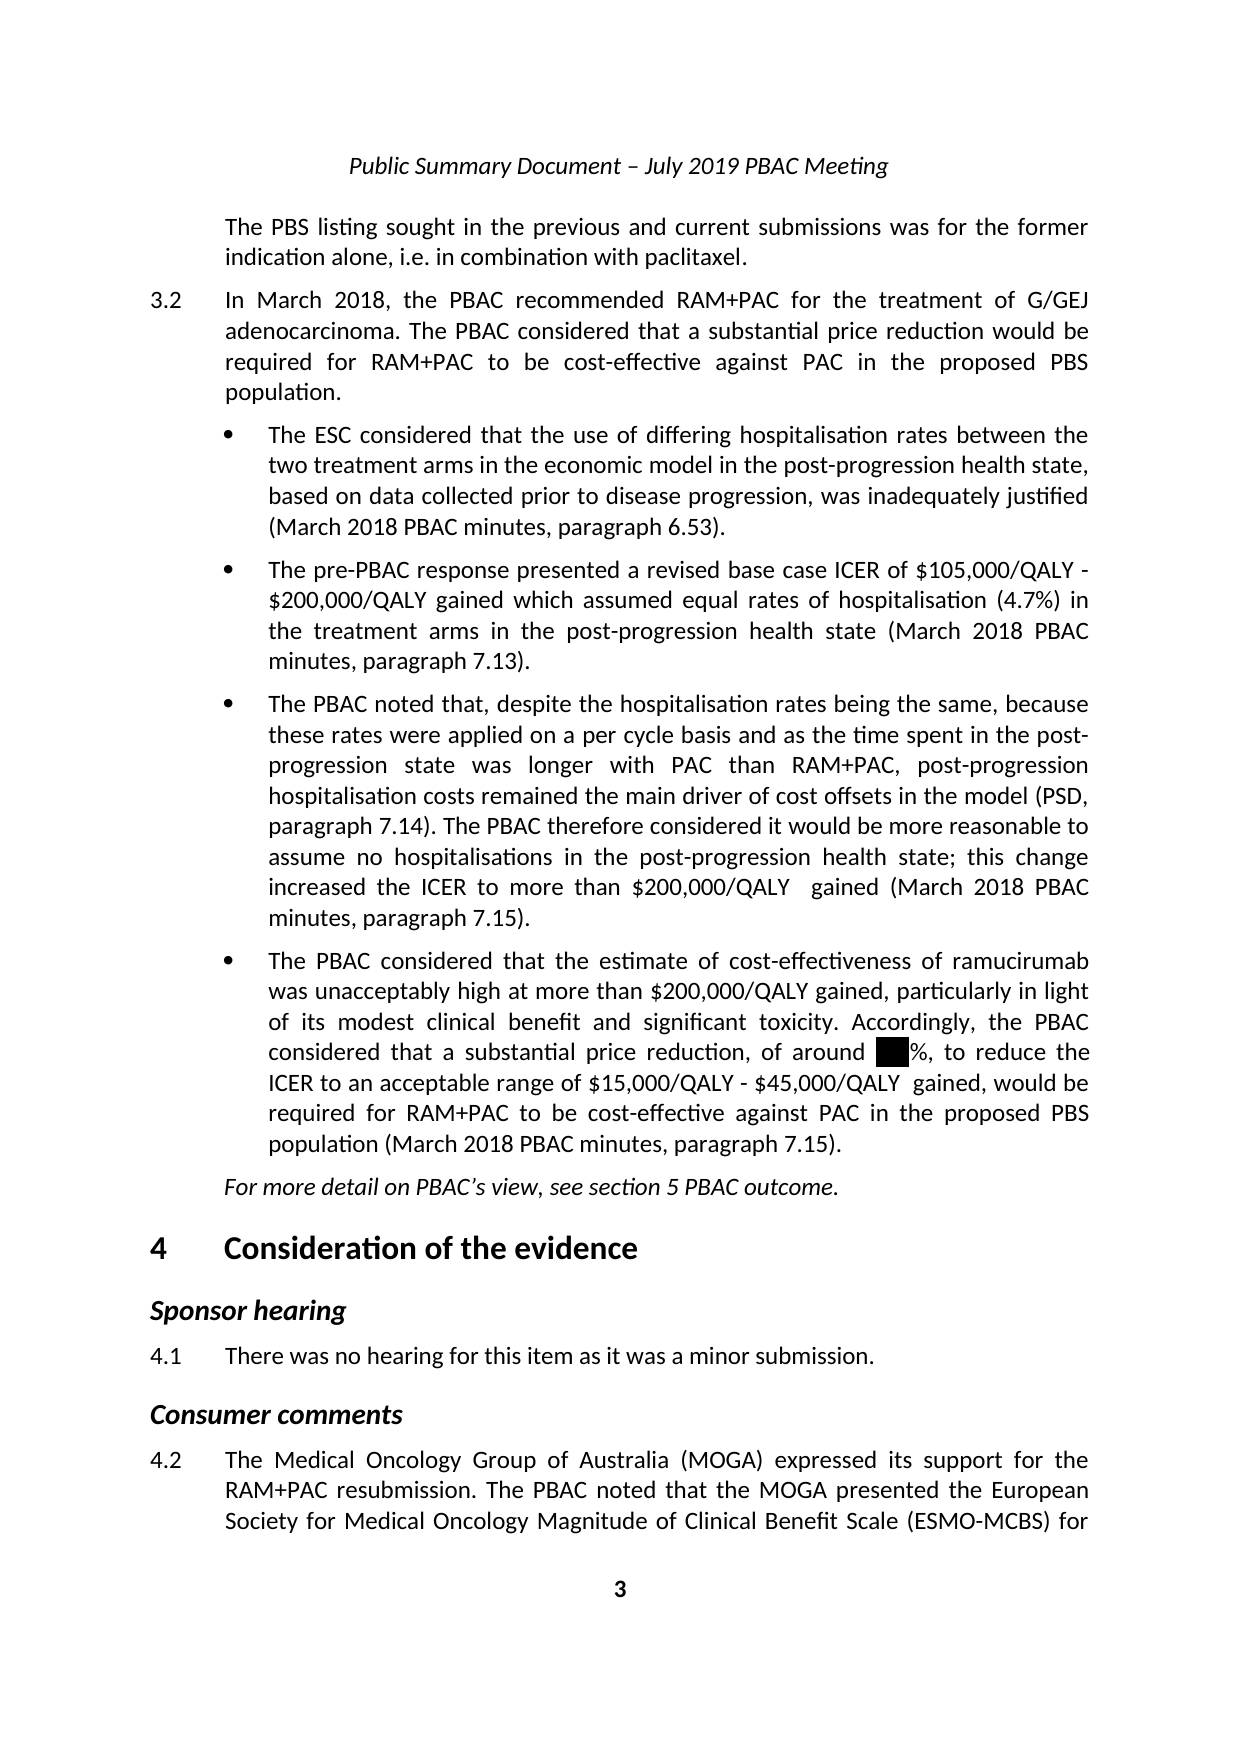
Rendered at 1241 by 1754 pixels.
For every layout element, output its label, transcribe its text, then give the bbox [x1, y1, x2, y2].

list For more detail on PBAC’s view, see section 5 PBAC outcome. [224, 1171, 1090, 1202]
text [150, 1444, 1090, 1536]
list The PBAC noted that, despite the hospitalisation rates being the same, because these rates were applied on a per cycle basis and as the time spent in the post-progression state was longer with PAC than RAM+PAC, post-progression hospitalisation costs remained the main driver of cost offsets in the model (PSD, paragraph 7.14). The PBAC therefore considered it would be more reasonable to assume no hospitalisations in the post-progression health state; this change increased the ICER to more than $200,000/QALY gained (March 2018 PBAC minutes, paragraph 7.15). [224, 688, 1090, 932]
subtitle Consumer comments [150, 1396, 1090, 1432]
list The ESC considered that the use of differing hospitalisation rates between the two treatment arms in the economic model in the post-progression health state, based on data collected prior to disease progression, was inadequately justified (March 2018 PBAC minutes, paragraph 6.53). [224, 419, 1090, 541]
list The PBAC considered that the estimate of cost-effectiveness of ramucirumab was unacceptably high at more than $200,000/QALY gained, particularly in light of its modest clinical benefit and significant toxicity. Accordingly, the PBAC considered that a substantial price reduction, of around ''''''%, to reduce the ICER to an acceptable range of $15,000/QALY - $45,000/QALY gained, would be required for RAM+PAC to be cost-effective against PAC in the proposed PBS population (March 2018 PBAC minutes, paragraph 7.15). [224, 945, 1090, 1159]
subtitle Sponsor hearing [150, 1292, 1090, 1328]
text There was no hearing for this item as it was a minor submission. [150, 1341, 1090, 1371]
list The PBS listing sought in the previous and current submissions was for the former indication alone, i.e. in combination with paclitaxel. [225, 211, 1090, 272]
list The pre-PBAC response presented a revised base case ICER of $105,000/QALY - $200,000/QALY gained which assumed equal rates of hospitalisation (4.7%) in the treatment arms in the post-progression health state (March 2018 PBAC minutes, paragraph 7.13). [224, 554, 1090, 676]
text In March 2018, the PBAC recommended RAM+PAC for the treatment of G/GEJ adenocarcinoma. The PBAC considered that a substantial price reduction would be required for RAM+PAC to be cost-effective against PAC in the proposed PBS population. [150, 284, 1090, 407]
subtitle Consideration of the evidence [150, 1227, 1090, 1267]
